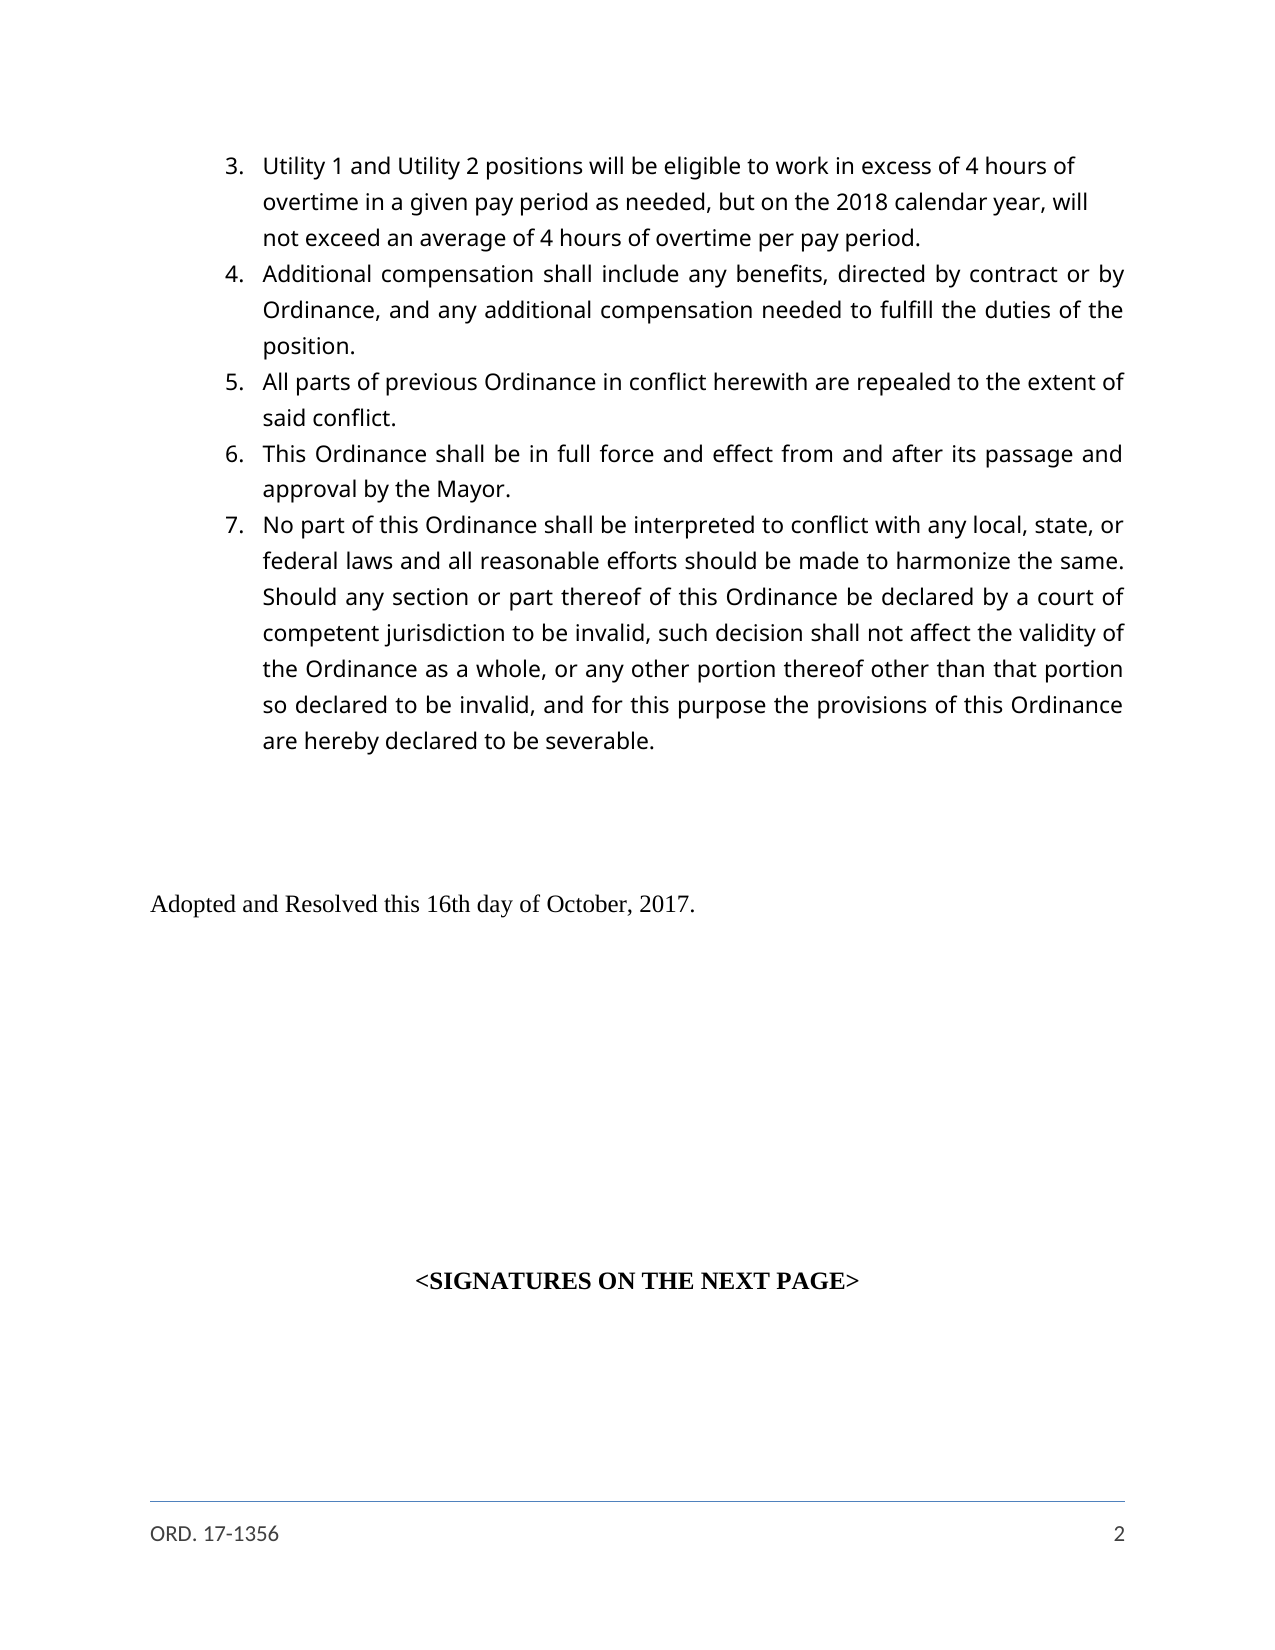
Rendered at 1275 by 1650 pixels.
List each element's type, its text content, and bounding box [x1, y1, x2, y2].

text <SIGNATURES ON THE NEXT PAGE> [150, 1266, 1125, 1295]
list No part of this Ordinance shall be interpreted to conflict with any local, state, or federal laws and all reasonable efforts should be made to harmonize the same. Should any section or part thereof of this Ordinance be declared by a court of competent jurisdiction to be invalid, such decision shall not affect the validity of the Ordinance as a whole, or any other portion thereof other than that portion so declared to be invalid, and for this purpose the provisions of this Ordinance are hereby declared to be severable. [225, 509, 1125, 756]
list Utility 1 and Utility 2 positions will be eligible to work in excess of 4 hours of overtime in a given pay period as needed, but on the 2018 calendar year, will not exceed an average of 4 hours of overtime per pay period. [225, 150, 1125, 253]
list Additional compensation shall include any benefits, directed by contract or by Ordinance, and any additional compensation needed to fulfill the duties of the position. [225, 258, 1125, 361]
list All parts of previous Ordinance in conflict herewith are repealed to the extent of said conflict. [225, 366, 1125, 433]
text Adopted and Resolved this 16th day of October, 2017. [150, 889, 1125, 918]
list This Ordinance shall be in full force and effect from and after its passage and approval by the Mayor. [225, 437, 1125, 505]
